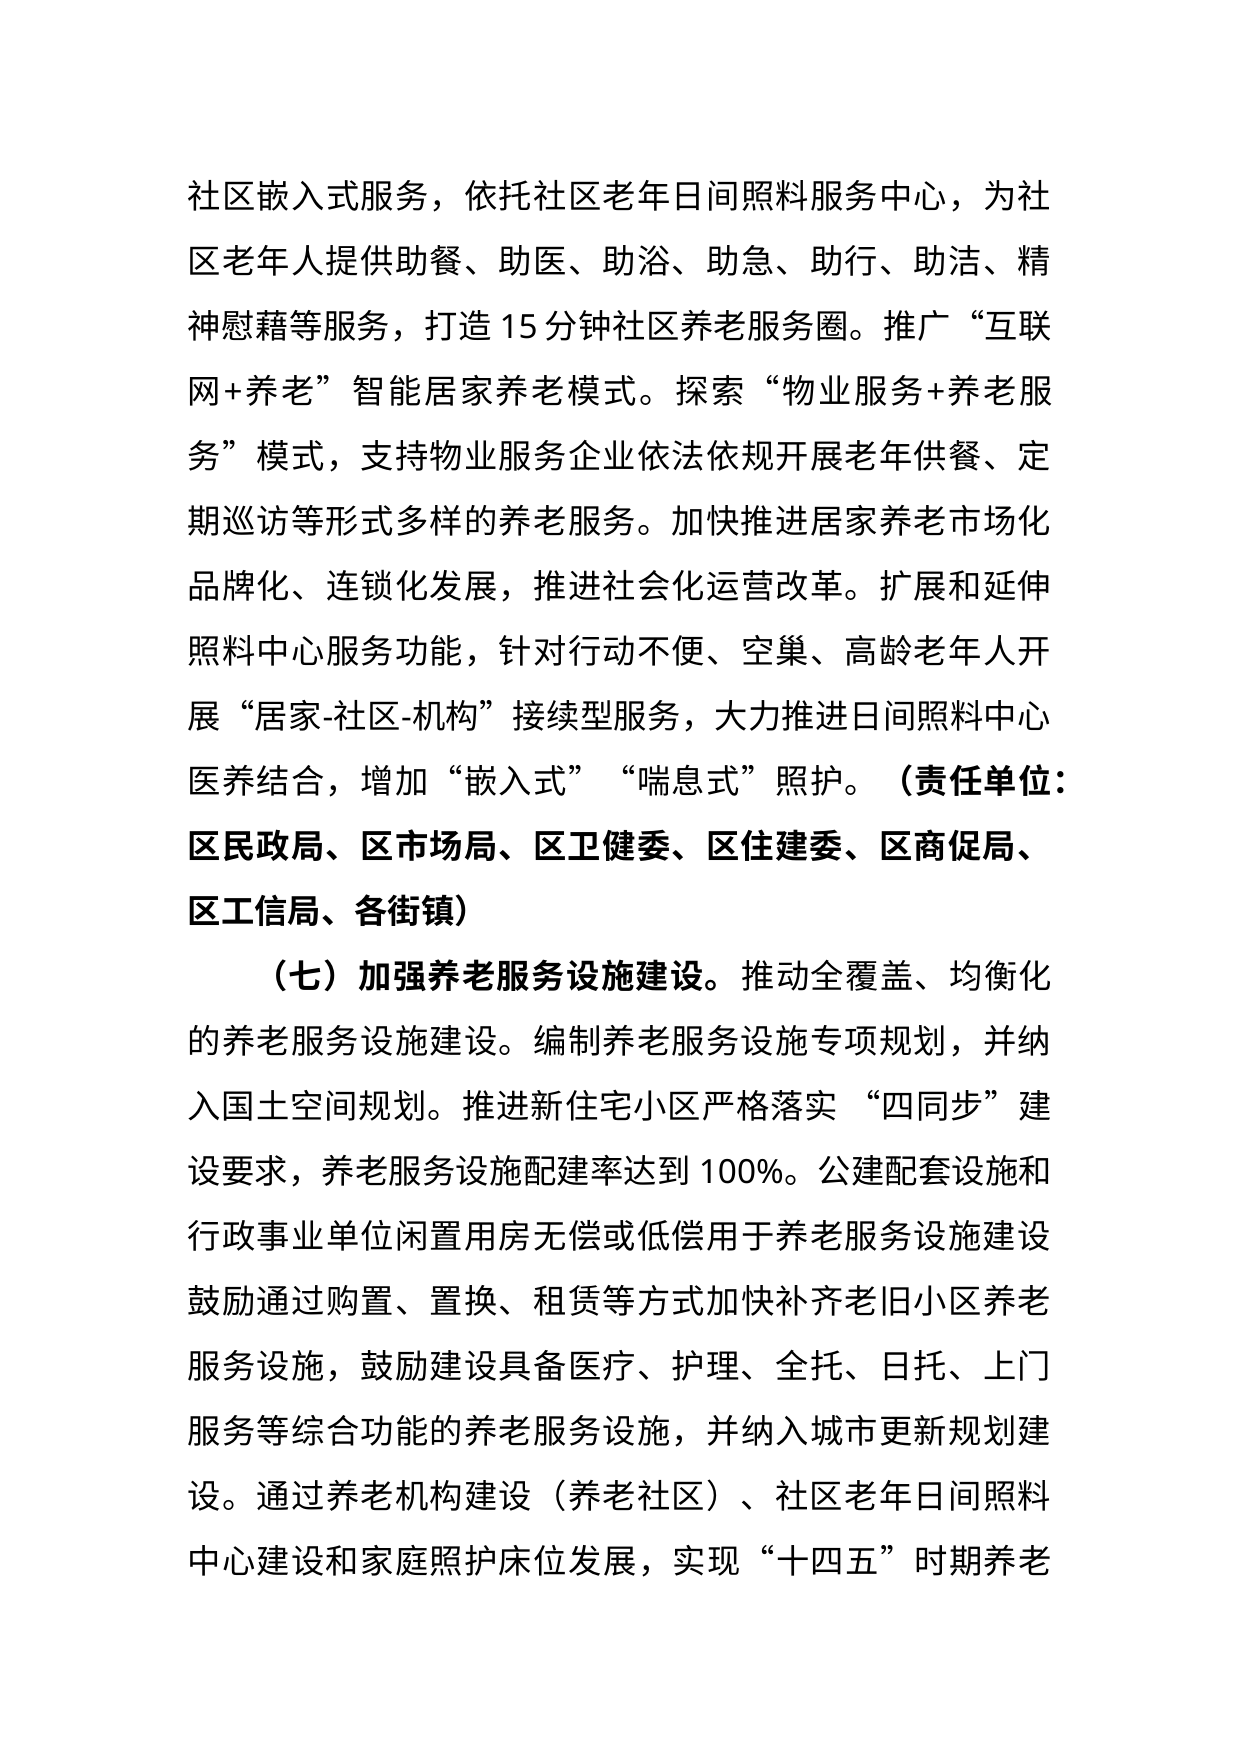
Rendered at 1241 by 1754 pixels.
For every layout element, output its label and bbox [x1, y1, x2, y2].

text [187, 942, 1053, 1592]
text [187, 162, 1053, 942]
